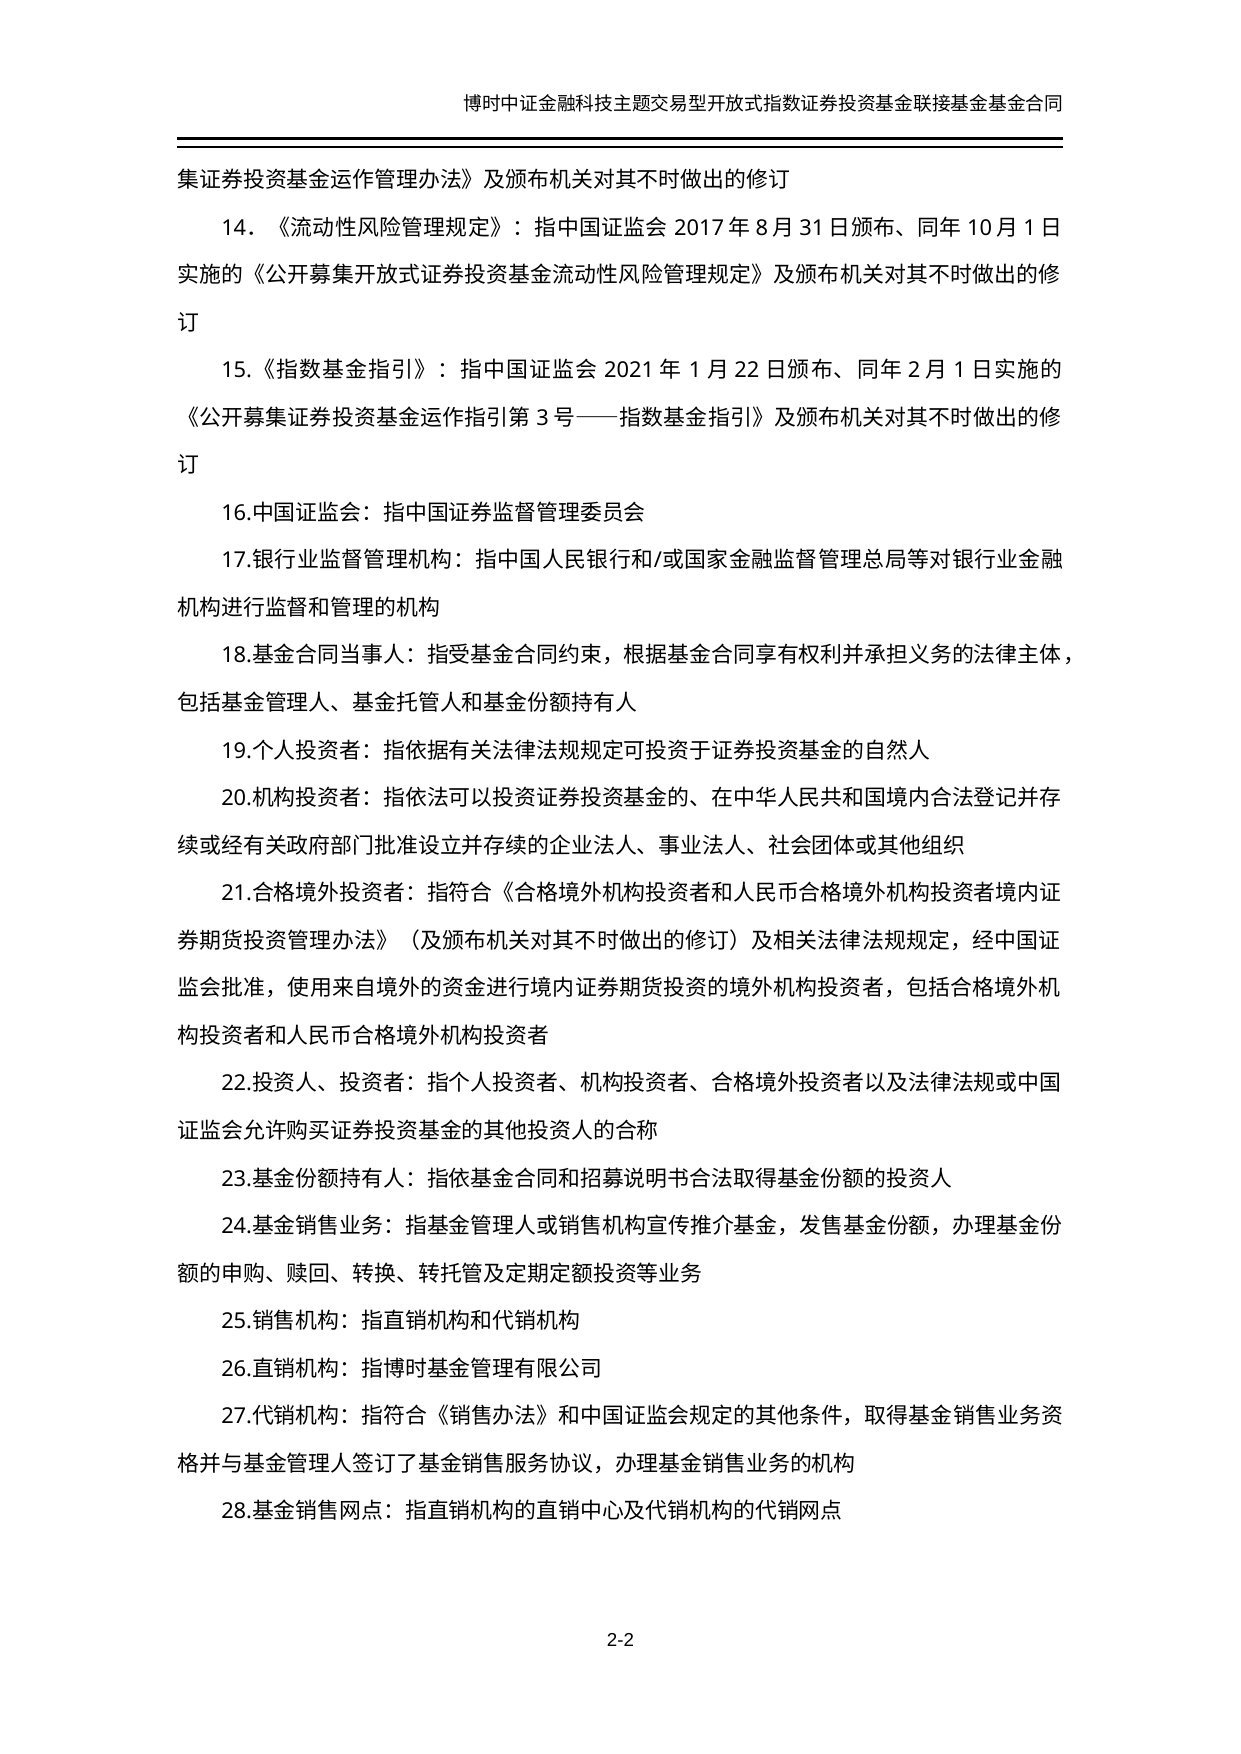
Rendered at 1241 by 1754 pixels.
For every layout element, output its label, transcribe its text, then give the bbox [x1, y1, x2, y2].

text 18.基金合同当事人：指受基金合同约束，根据基金合同享有权利并承担义务的法律主体，包括基金管理人、基金托管人和基金份额持有人 [177, 637, 1063, 717]
text 23.基金份额持有人：指依基金合同和招募说明书合法取得基金份额的投资人 [177, 1161, 1063, 1192]
text 20.机构投资者：指依法可以投资证券投资基金的、在中华人民共和国境内合法登记并存续或经有关政府部门批准设立并存续的企业法人、事业法人、社会团体或其他组织 [177, 780, 1063, 859]
text 15.《指数基金指引》：指中国证监会2021年 1月22日颁布、同年2月1日实施的《公开募集证券投资基金运作指引第3号——指数基金指引》及颁布机关对其不时做出的修订 [177, 352, 1063, 479]
text 28.基金销售网点：指直销机构的直销中心及代销机构的代销网点 [177, 1493, 1063, 1525]
text 14．《流动性风险管理规定》：指中国证监会2017年8月31日颁布、同年10月1日实施的《公开募集开放式证券投资基金流动性风险管理规定》及颁布机关对其不时做出的修订 [177, 209, 1063, 336]
text 27.代销机构：指符合《销售办法》和中国证监会规定的其他条件，取得基金销售业务资格并与基金管理人签订了基金销售服务协议，办理基金销售业务的机构 [177, 1398, 1063, 1478]
text 21.合格境外投资者：指符合《合格境外机构投资者和人民币合格境外机构投资者境内证券期货投资管理办法》（及颁布机关对其不时做出的修订）及相关法律法规规定，经中国证监会批准，使用来自境外的资金进行境内证券期货投资的境外机构投资者，包括合格境外机构投资者和人民币合格境外机构投资者 [177, 875, 1063, 1049]
text 16.中国证监会：指中国证券监督管理委员会 [177, 495, 1063, 527]
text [177, 162, 1063, 194]
text 25.销售机构：指直销机构和代销机构 [177, 1303, 1063, 1335]
text 22.投资人、投资者：指个人投资者、机构投资者、合格境外投资者以及法律法规或中国证监会允许购买证券投资基金的其他投资人的合称 [177, 1065, 1063, 1145]
text 19.个人投资者：指依据有关法律法规规定可投资于证券投资基金的自然人 [177, 733, 1063, 764]
text 26.直销机构：指博时基金管理有限公司 [177, 1351, 1063, 1383]
text 24.基金销售业务：指基金管理人或销售机构宣传推介基金，发售基金份额，办理基金份额的申购、赎回、转换、转托管及定期定额投资等业务 [177, 1208, 1063, 1287]
text 17.银行业监督管理机构：指中国人民银行和/或国家金融监督管理总局等对银行业金融机构进行监督和管理的机构 [177, 542, 1063, 622]
